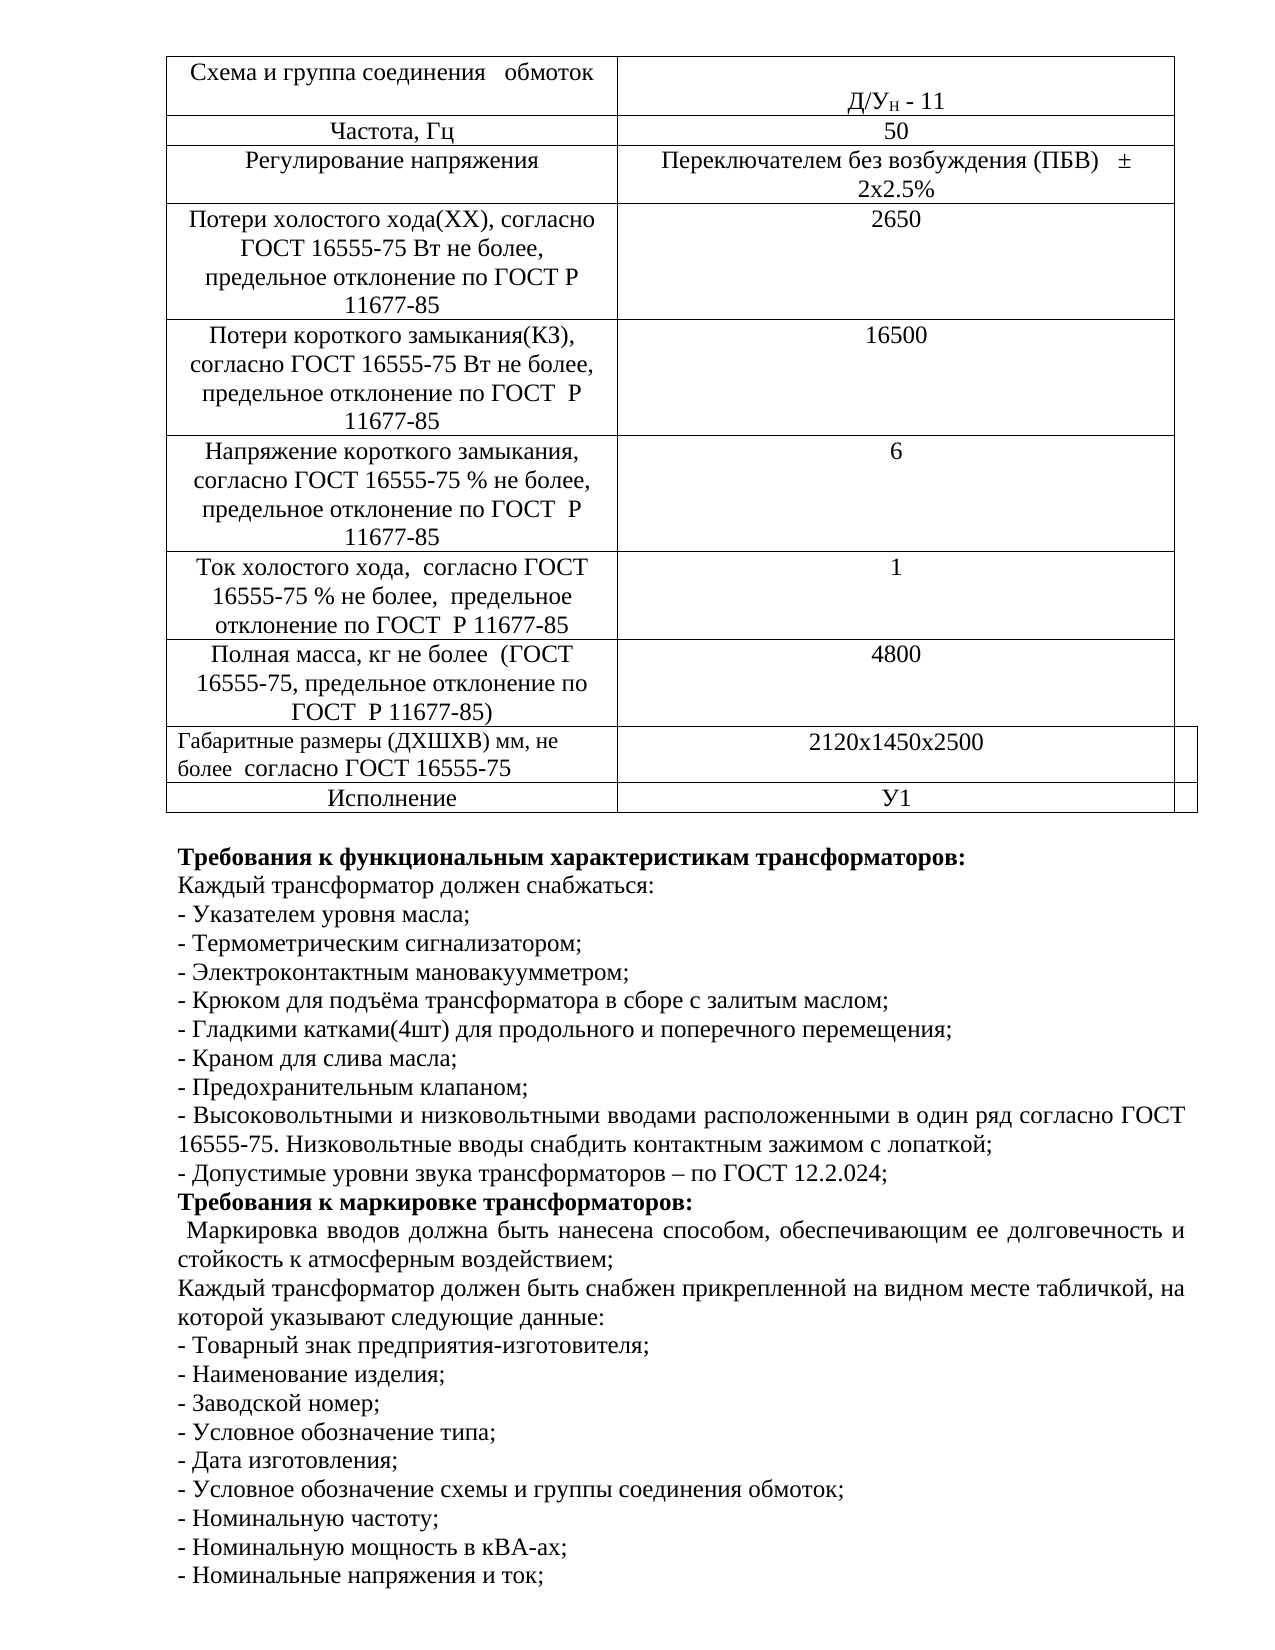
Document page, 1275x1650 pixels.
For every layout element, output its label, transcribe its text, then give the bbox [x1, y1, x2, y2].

table_cell [1175, 783, 1197, 812]
text - Наименование изделия; [177, 1359, 1186, 1388]
table_cell Регулирование напряжения [167, 146, 617, 203]
text - Высоковольтными и низковольтными вводами расположенными в один ряд согласно ГОСТ 16555-75. Низковольтные вводы снабдить контактным зажимом с лопаткой; [177, 1100, 1186, 1158]
table_cell Д/УН - 11 [618, 57, 1174, 115]
text Маркировка вводов должна быть нанесена способом, обеспечивающим ее долговечность и стойкость к атмосферным воздействием; [177, 1215, 1186, 1273]
text - Допустимые уровни звука трансформаторов – по ГОСТ 12.2.024; [177, 1158, 1186, 1187]
table_cell 50 [618, 116, 1174, 144]
table_cell Переключателем без возбуждения (ПБВ) ± 2х2.5% [618, 146, 1174, 203]
text Каждый трансформатор должен быть снабжен прикрепленной на видном месте табличкой, на которой указывают следующие данные: [177, 1273, 1186, 1330]
text Требования к маркировке трансформаторов: [177, 1187, 1186, 1215]
text Каждый трансформатор должен снабжаться: [177, 870, 1186, 899]
text - Номинальные напряжения и ток; [177, 1560, 1186, 1589]
table_cell 2120х1450х2500 [618, 727, 1174, 782]
table_cell [1175, 727, 1197, 782]
table_cell 2650 [618, 204, 1174, 319]
text Требования к функциональным характеристикам трансформаторов: [177, 842, 1186, 870]
table_cell Полная масса, кг не более (ГОСТ 16555-75, предельное отклонение по ГОСТ Р 11677-85) [167, 640, 617, 726]
text - Заводской номер; [177, 1388, 1186, 1417]
table_cell Напряжение короткого замыкания, согласно ГОСТ 16555-75 % не более, предельное отклонение по ГОСТ Р 11677-85 [167, 436, 617, 551]
text - Номинальную частоту; [177, 1503, 1186, 1532]
table_cell Потери холостого хода(ХХ), согласно ГОСТ 16555-75 Вт не более, предельное отклонение по ГОСТ Р 11677-85 [167, 204, 617, 319]
table_cell У1 [618, 783, 1174, 812]
table_cell Схема и группа соединения обмоток [167, 57, 617, 115]
table_cell 4800 [618, 640, 1174, 726]
table_cell Габаритные размеры (ДХШХВ) мм, не более согласно ГОСТ 16555-75 [167, 727, 617, 782]
table_cell Потери короткого замыкания(КЗ), согласно ГОСТ 16555-75 Вт не более, предельное отклонение по ГОСТ Р 11677-85 [167, 320, 617, 435]
table_cell Исполнение [167, 783, 617, 812]
text - Крюком для подъёма трансформатора в сборе с залитым маслом; [177, 985, 1186, 1014]
text - Термометрическим сигнализатором; [177, 928, 1186, 957]
text - Дата изготовления; [177, 1445, 1186, 1474]
text - Предохранительным клапаном; [177, 1072, 1186, 1100]
text - Товарный знак предприятия-изготовителя; [177, 1330, 1186, 1359]
text - Номинальную мощность в кВА-ах; [177, 1532, 1186, 1560]
text - Гладкими катками(4шт) для продольного и поперечного перемещения; [177, 1014, 1186, 1043]
table_cell 1 [618, 552, 1174, 638]
text - Краном для слива масла; [177, 1043, 1186, 1072]
text - Электроконтактным мановакуумметром; [177, 957, 1186, 985]
table_cell Частота, Гц [167, 116, 617, 144]
text - Условное обозначение схемы и группы соединения обмоток; [177, 1474, 1186, 1503]
text - Указателем уровня масла; [177, 899, 1186, 928]
table_cell 6 [618, 436, 1174, 551]
table_cell 16500 [618, 320, 1174, 435]
text - Условное обозначение типа; [177, 1417, 1186, 1445]
table_cell Ток холостого хода, согласно ГОСТ 16555-75 % не более, предельное отклонение по ГОСТ Р 11677-85 [167, 552, 617, 638]
